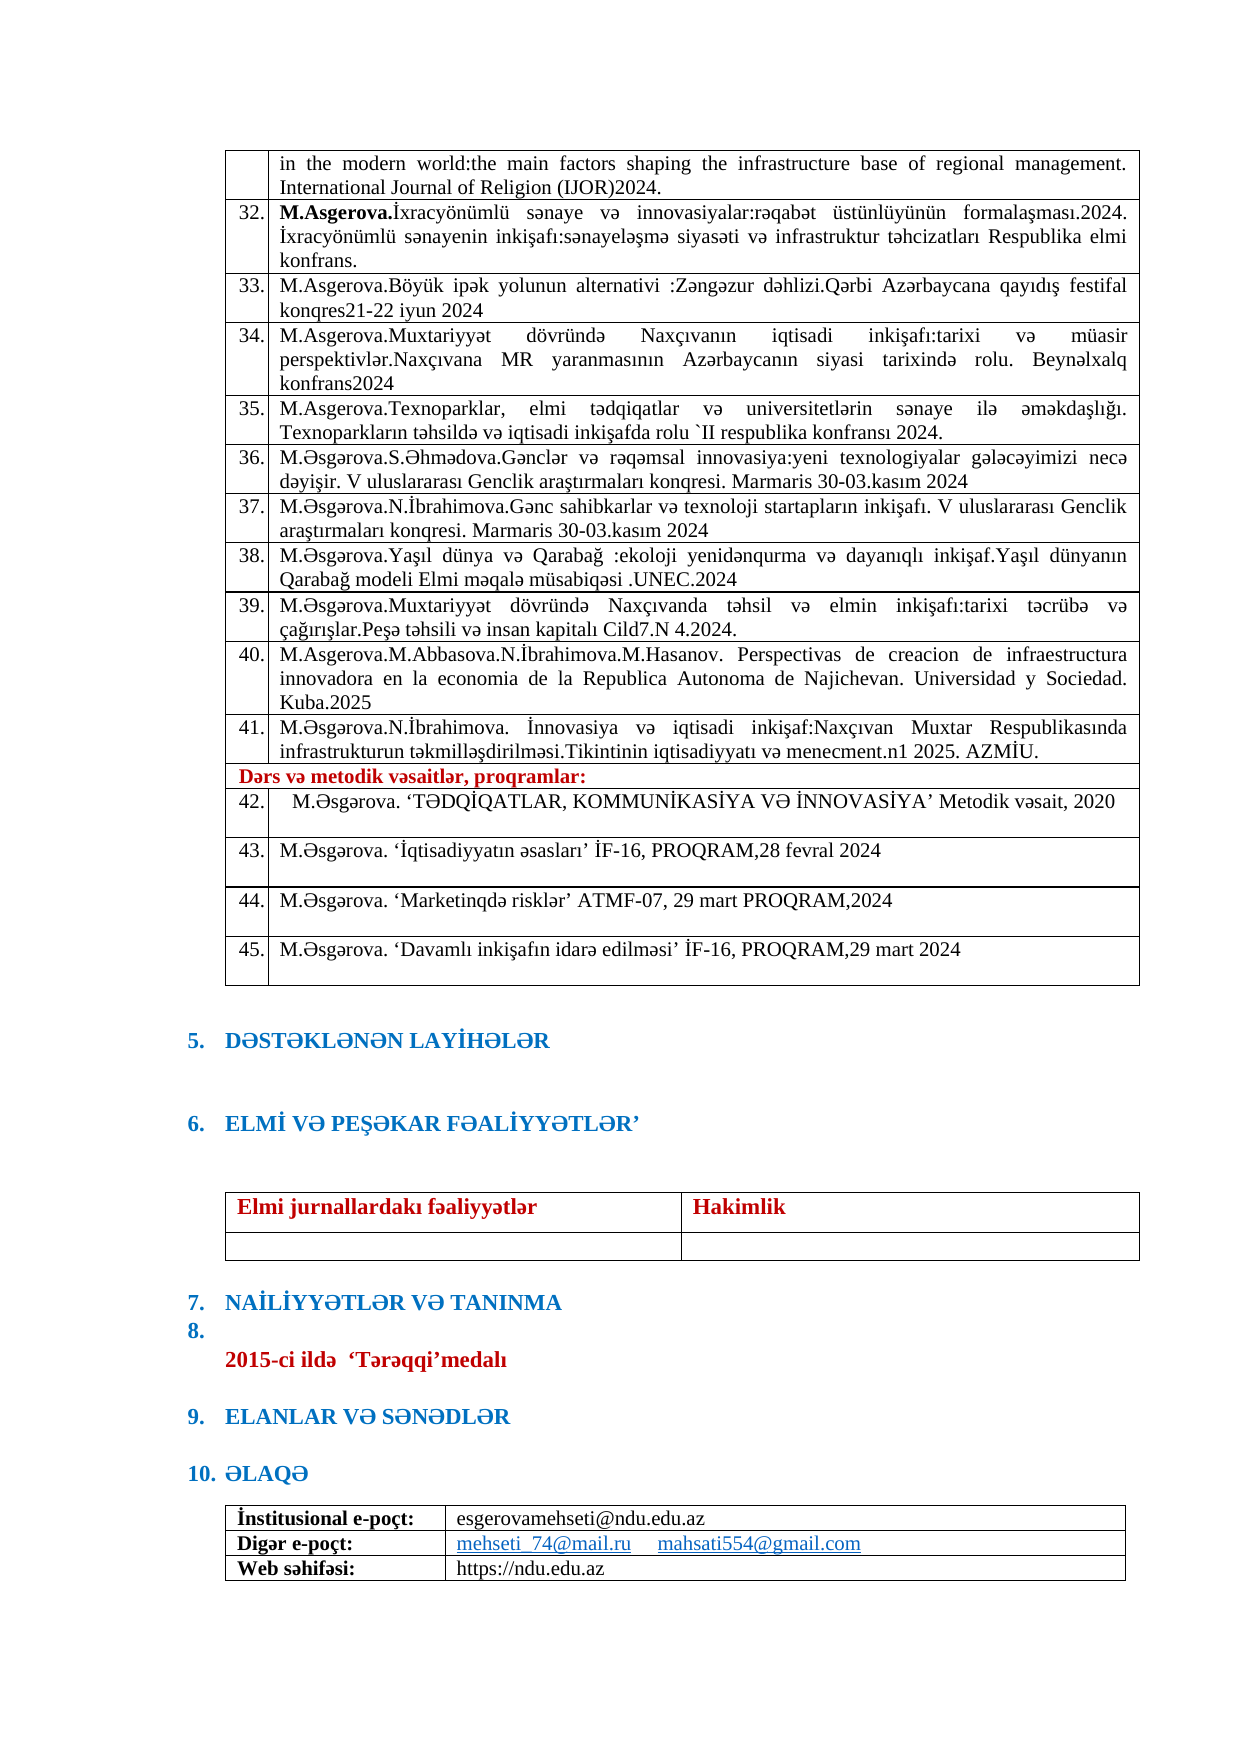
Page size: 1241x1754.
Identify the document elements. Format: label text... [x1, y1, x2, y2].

table_cell [226, 543, 268, 591]
table_cell M.Asgerova.Böyük ipək yolunun alternativi :Zəngəzur dəhlizi.Qərbi Azərbaycana qayıdış festifal konqres21-22 iyun 2024 [269, 274, 1139, 322]
table_cell [226, 151, 268, 199]
table_cell Web səhifəsi: [226, 1556, 445, 1580]
table_cell mehseti_74@mail.ru mahsati554@gmail.com [446, 1531, 1125, 1555]
table_cell [226, 1233, 681, 1259]
list ELMİ VƏ PEŞƏKAR FƏALİYYƏTLƏR’ [187, 1110, 1090, 1137]
table_cell [682, 1233, 1139, 1259]
table_cell M.Asgerova.Muxtariyyət dövründə Naxçıvanın iqtisadi inkişafı:tarixi və müasir perspektivlər.Naxçıvana MR yaranmasının Azərbaycanın siyasi tarixində rolu. Beynəlxalq konfrans2024 [269, 323, 1139, 395]
table_cell [226, 200, 268, 272]
table_header İnstitusional e-poçt: [226, 1506, 445, 1530]
table_cell [226, 789, 268, 837]
table_cell [226, 715, 268, 763]
table_cell M.Asgerova.Texnoparklar, elmi tədqiqatlar və universitetlərin sənaye ilə əməkdaşlığı. Texnoparkların təhsildə və iqtisadi inkişafda rolu `II respublika konfransı 2024. [269, 396, 1139, 444]
table_cell [226, 593, 268, 641]
table_cell M.Əsgərova. ‘TƏDQİQATLAR, KOMMUNİKASİYA VƏ İNNOVASİYA’ Metodik vəsait, 2020 [269, 789, 1139, 837]
list ELANLAR VƏ SƏNƏDLƏR [187, 1403, 1090, 1429]
table_cell [226, 888, 268, 936]
table_cell [226, 838, 268, 886]
list ƏLAQƏ [187, 1459, 1090, 1486]
table_header Elmi jurnallardakı fəaliyyətlər [226, 1193, 681, 1232]
table_cell M.Əsgərova.N.İbrahimova. İnnovasiya və iqtisadi inkişaf:Naxçıvan Muxtar Respublikasında infrastrukturun təkmilləşdirilməsi.Tikintinin iqtisadiyyatı və menecment.n1 2025. AZMİU. [269, 715, 1139, 763]
table_cell M.Əsgərova.Yaşıl dünya və Qarabağ :ekoloji yenidənqurma və dayanıqlı inkişaf.Yaşıl dünyanın Qarabağ modeli Elmi məqalə müsabiqəsi .UNEC.2024 [269, 543, 1139, 591]
table_cell M.Əsgərova.N.İbrahimova.Gənc sahibkarlar və texnoloji startapların inkişafı. V uluslararası Genclik araştırmaları konqresi. Marmaris 30-03.kasım 2024 [269, 494, 1139, 542]
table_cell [269, 151, 1139, 199]
table_header esgerovamehseti@ndu.edu.az [446, 1506, 1125, 1530]
list 2015-ci ildə ‘Tərəqqi’medalı [225, 1346, 1090, 1372]
table_cell M.Əsgərova.Muxtariyyət dövründə Naxçıvanda təhsil və elmin inkişafı:tarixi təcrübə və çağırışlar.Peşə təhsili və insan kapitalı Cild7.N 4.2024. [269, 593, 1139, 641]
table_cell [226, 494, 268, 542]
table_cell M.Əsgərova. ‘Davamlı inkişafın idarə edilməsi’ İF-16, PROQRAM,29 mart 2024 [269, 937, 1139, 985]
table_cell M.Asgerova.İxracyönümlü sənaye və innovasiyalar:rəqabət üstünlüyünün formalaşması.2024. İxracyönümlü sənayenin inkişafı:sənayeləşmə siyasəti və infrastruktur təhcizatları Respublika elmi konfrans. [269, 200, 1139, 272]
table_cell Digər e-poçt: [226, 1531, 445, 1555]
table_cell M.Əsgərova. ‘İqtisadiyyatın əsasları’ İF-16, PROQRAM,28 fevral 2024 [269, 838, 1139, 886]
list NAİLİYYƏTLƏR VƏ TANINMA [187, 1289, 1090, 1315]
table_cell [226, 274, 268, 322]
table_cell Dərs və metodik vəsaitlər, proqramlar: [226, 764, 1139, 788]
table_cell M.Asgerova.M.Abbasova.N.İbrahimova.M.Hasanov. Perspectivas de creacion de infraestructura innovadora en la economia de la Republica Autonoma de Najichevan. Universidad y Sociedad. Kuba.2025 [269, 642, 1139, 714]
table_header Hakimlik [682, 1193, 1139, 1232]
table_cell M.Əsgərova.S.Əhmədova.Gənclər və rəqəmsal innovasiya:yeni texnologiyalar gələcəyimizi necə dəyişir. V uluslararası Genclik araştırmaları konqresi. Marmaris 30-03.kasım 2024 [269, 445, 1139, 493]
table_cell [226, 445, 268, 493]
table_cell [226, 642, 268, 714]
table_cell [226, 323, 268, 395]
table_cell [226, 396, 268, 444]
table_cell https://ndu.edu.az [446, 1556, 1125, 1580]
table_cell M.Əsgərova. ‘Marketinqdə risklər’ ATMF-07, 29 mart PROQRAM,2024 [269, 888, 1139, 936]
table_cell [226, 937, 268, 985]
list DƏSTƏKLƏNƏN LAYİHƏLƏR [187, 1027, 1090, 1053]
